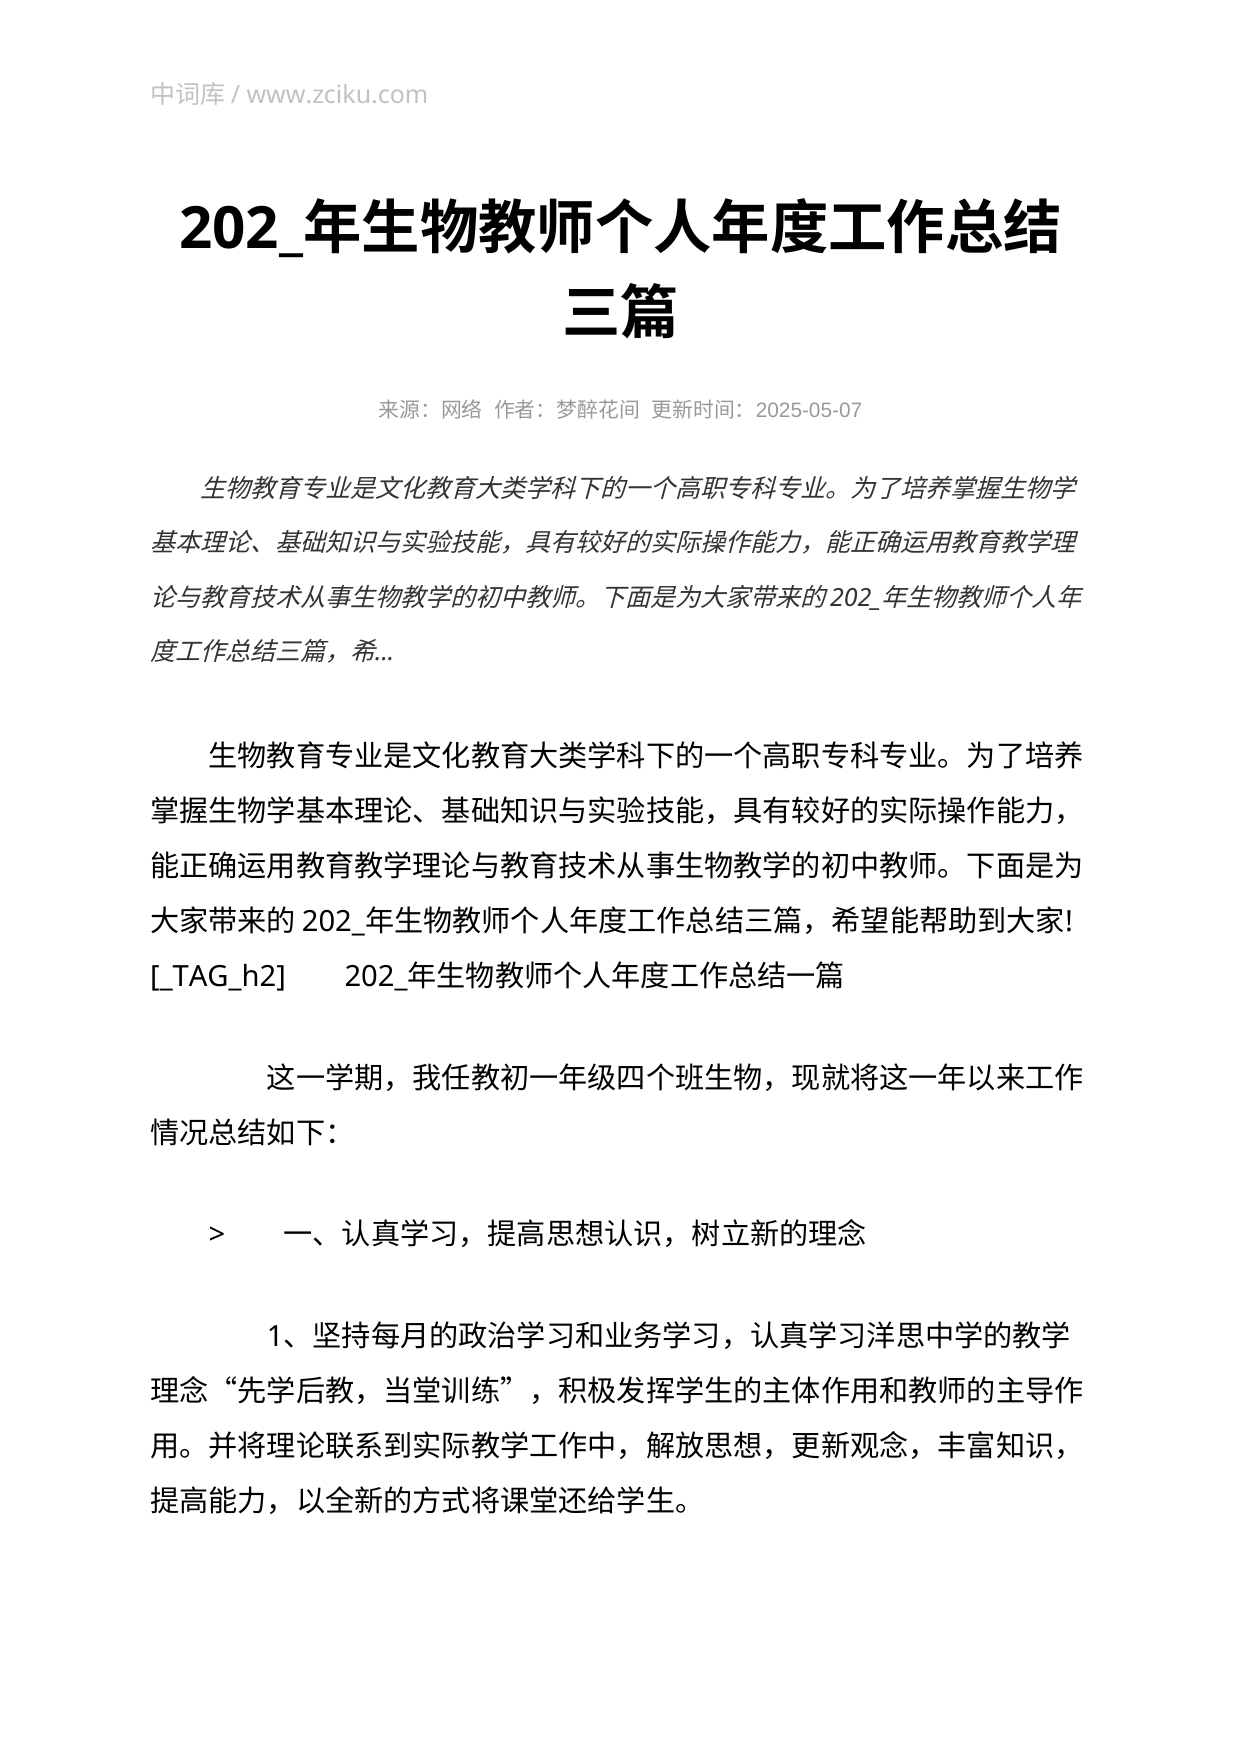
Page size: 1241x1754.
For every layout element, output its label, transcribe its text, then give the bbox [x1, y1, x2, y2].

text 这一学期，我任教初一年级四个班生物，现就将这一年以来工作情况总结如下： [150, 1054, 1090, 1151]
text > 一、认真学习，提高思想认识，树立新的理念 [150, 1211, 1090, 1253]
text 生物教育专业是文化教育大类学科下的一个高职专科专业。为了培养掌握生物学基本理论、基础知识与实验技能，具有较好的实际操作能力，能正确运用教育教学理论与教育技术从事生物教学的初中教师。下面是为大家带来的202_年生物教师个人年度工作总结三篇，希望能帮助到大家![_TAG_h2] 202_年生物教师个人年度工作总结一篇 [150, 733, 1090, 995]
subtitle 202_年生物教师个人年度工作总结三篇 [150, 181, 1090, 351]
text 生物教育专业是文化教育大类学科下的一个高职专科专业。为了培养掌握生物学基本理论、基础知识与实验技能，具有较好的实际操作能力，能正确运用教育教学理论与教育技术从事生物教学的初中教师。下面是为大家带来的202_年生物教师个人年度工作总结三篇，希... [150, 468, 1090, 668]
text 1、坚持每月的政治学习和业务学习，认真学习洋思中学的教学理念“先学后教，当堂训练”，积极发挥学生的主体作用和教师的主导作用。并将理论联系到实际教学工作中，解放思想，更新观念，丰富知识，提高能力，以全新的方式将课堂还给学生。 [150, 1313, 1090, 1520]
text 来源：网络 作者：梦醉花间 更新时间：2025-05-07 [150, 397, 1090, 421]
